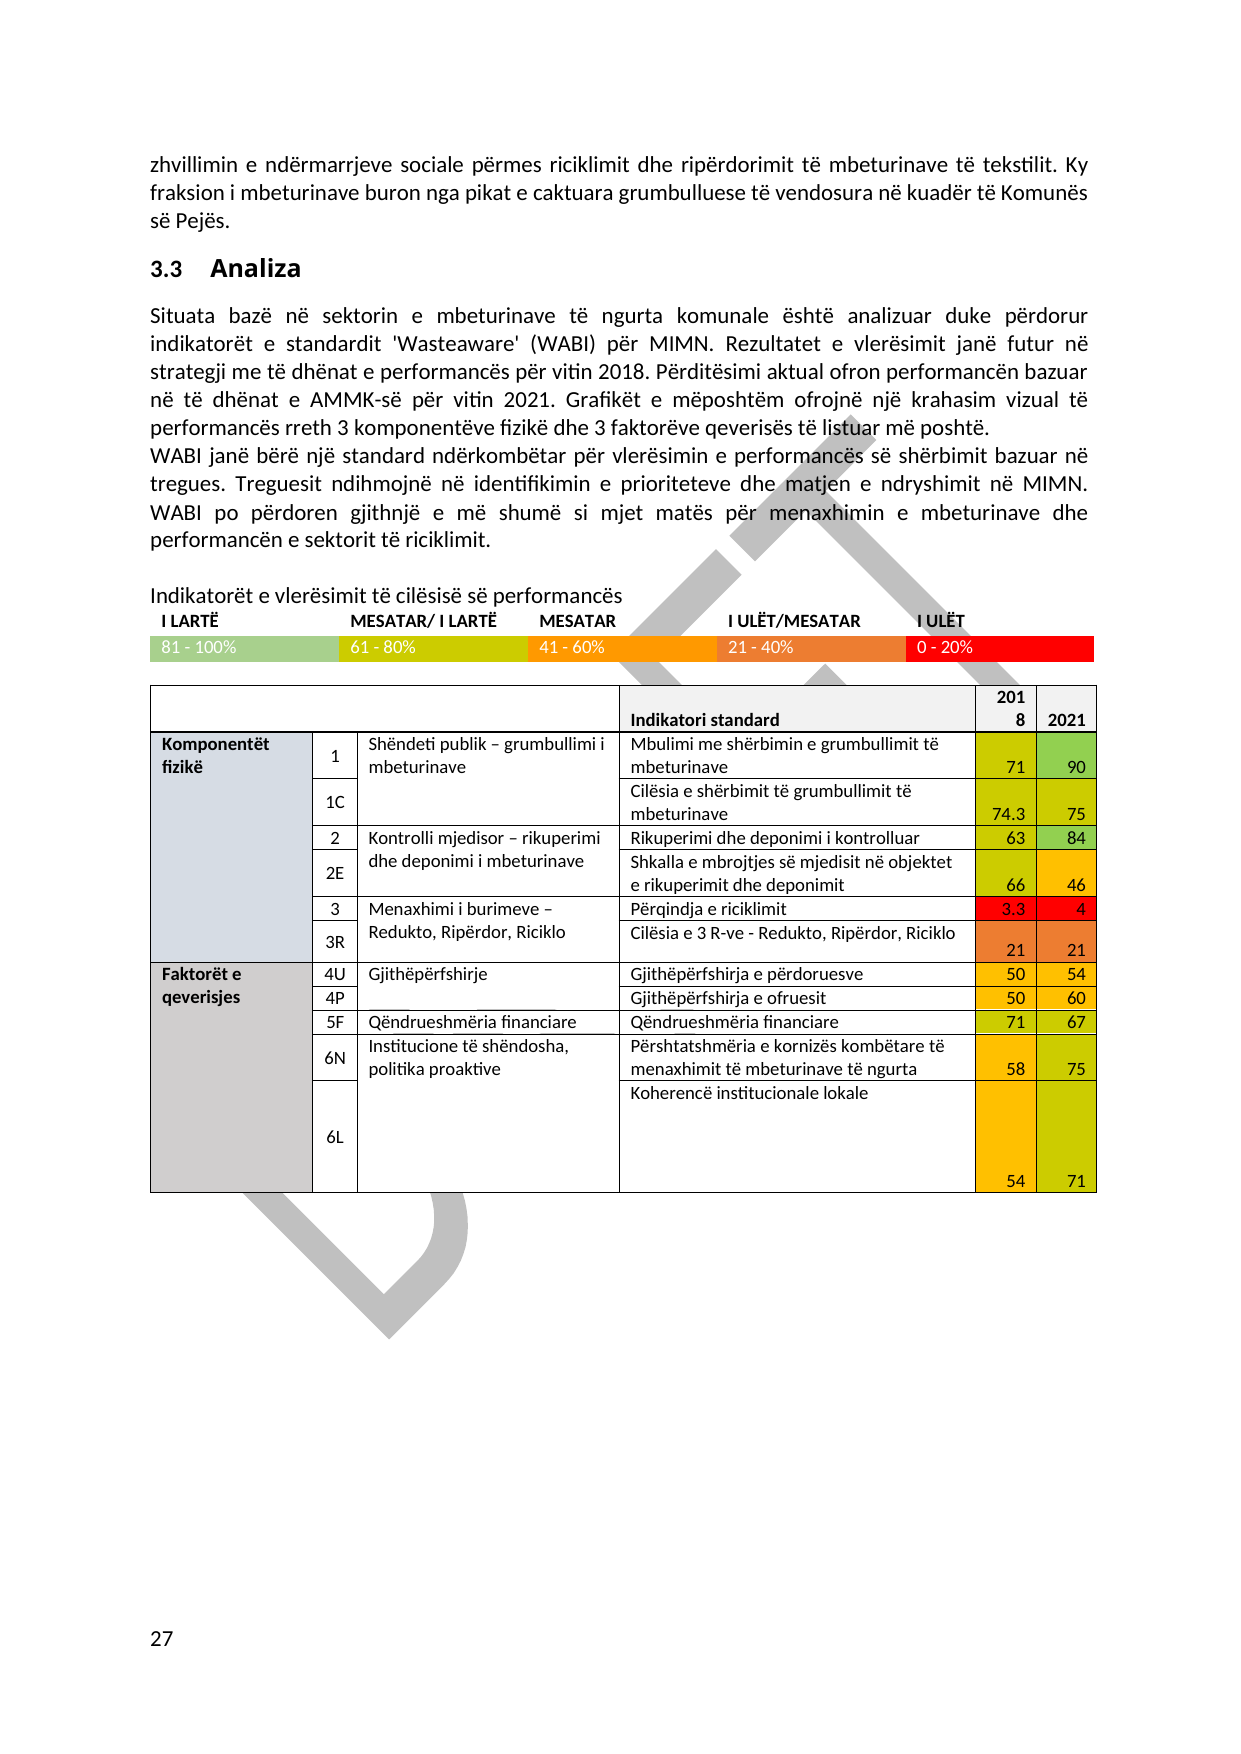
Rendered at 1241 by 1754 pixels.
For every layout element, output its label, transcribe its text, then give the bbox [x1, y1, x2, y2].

table_cell Shëndeti publik – grumbullimi i mbeturinave [358, 733, 619, 825]
table_cell Përshtatshmëria e kornizës kombëtare të menaxhimit të mbeturinave të ngurta [620, 1035, 975, 1080]
text Situata bazë në sektorin e mbeturinave të ngurta komunale është analizuar duke përdorur indikatorët e standardit 'Wasteaware' (WABI) për MIMN. Rezultatet e vlerësimit janë futur në strategji me të dhënat e performancës për vitin 2018. Përditësimi aktual ofron performancën bazuar në të dhënat e AMMK-së për vitin 2021. Grafikët e mëposhtëm ofrojnë një krahasim vizual të performancës rreth 3 komponentëve fizikë dhe 3 faktorëve qeverisës të listuar më poshtë. [150, 301, 1090, 442]
table_cell 61 - 80% [339, 636, 528, 662]
table_cell Kontrolli mjedisor – rikuperimi dhe deponimi i mbeturinave [358, 826, 619, 896]
table_cell 3.3 [976, 897, 1036, 920]
table_cell Shkalla e mbrojtjes së mjedisit në objektet e rikuperimit dhe deponimit [620, 850, 975, 896]
table_cell 21 [976, 921, 1036, 962]
table_cell Qëndrueshmëria financiare [620, 1011, 975, 1033]
table_header 2021 [1037, 686, 1096, 731]
table_header MESATAR [528, 610, 717, 636]
table_header 2018 [976, 686, 1036, 731]
subtitle Analiza [150, 251, 1090, 285]
table_header MESATAR/ I LARTË [339, 610, 528, 636]
table_cell 21 - 40% [717, 636, 906, 662]
text WABI janë bërë një standard ndërkombëtar për vlerësimin e performancës së shërbimit bazuar në tregues. Treguesit ndihmojnë në identifikimin e prioriteteve dhe matjen e ndryshimit në MIMN. WABI po përdoren gjithnjë e më shumë si mjet matës për menaxhimin e mbeturinave dhe performancën e sektorit të riciklimit. [150, 442, 1090, 554]
table_cell 1 [313, 733, 357, 778]
table_cell Qëndrueshmëria financiare [358, 1011, 619, 1033]
table_cell 4U [313, 963, 357, 986]
table_cell 84 [1037, 826, 1096, 849]
table_cell 2 [313, 826, 357, 849]
table_cell 0 - 20% [906, 636, 1094, 662]
table_cell Gjithëpërfshirja e përdoruesve [620, 963, 975, 986]
table_cell 50 [976, 963, 1036, 986]
table_cell 71 [976, 1011, 1036, 1033]
table_cell 90 [1037, 733, 1096, 778]
table_header [151, 686, 619, 731]
table_cell Komponentët fizikë [151, 733, 312, 962]
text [150, 150, 1090, 234]
table_cell Cilësia e shërbimit të grumbullimit të mbeturinave [620, 779, 975, 825]
table_cell 21 [1037, 921, 1096, 962]
table_cell 3R [313, 921, 357, 962]
table_cell 81 - 100% [150, 636, 339, 662]
table_cell 6N [313, 1035, 357, 1080]
table_cell Përqindja e riciklimit [620, 897, 975, 920]
table_header I ULËT [906, 610, 1094, 636]
table_cell 54 [1037, 963, 1096, 986]
table_cell 66 [976, 850, 1036, 896]
table_header I ULËT/MESATAR [717, 610, 906, 636]
table_cell 54 [976, 1081, 1036, 1192]
table_cell 58 [976, 1035, 1036, 1080]
table_cell Gjithëpërfshirja e ofruesit [620, 987, 975, 1009]
table_cell 41 - 60% [528, 636, 717, 662]
table_cell 1C [313, 779, 357, 825]
table_cell 2E [313, 850, 357, 896]
table_cell Menaxhimi i burimeve – Redukto, Ripërdor, Riciklo [358, 897, 619, 962]
table_cell 46 [1037, 850, 1096, 896]
table_cell 67 [1037, 1011, 1096, 1033]
table_cell 60 [1037, 987, 1096, 1009]
table_cell 5F [313, 1011, 357, 1033]
table_cell Institucione të shëndosha, politika proaktive [358, 1035, 619, 1192]
table_cell 6L [313, 1081, 357, 1192]
table_cell 71 [976, 733, 1036, 778]
table_cell 63 [976, 826, 1036, 849]
table_cell 3 [313, 897, 357, 920]
table_cell Mbulimi me shërbimin e grumbullimit të mbeturinave [620, 733, 975, 778]
table_cell 4P [313, 987, 357, 1009]
table_cell 4 [1037, 897, 1096, 920]
table_cell Koherencë institucionale lokale [620, 1081, 975, 1192]
table_cell 50 [976, 987, 1036, 1009]
table_header Indikatori standard [620, 686, 975, 731]
table_cell 71 [1037, 1081, 1096, 1192]
table_cell Rikuperimi dhe deponimi i kontrolluar [620, 826, 975, 849]
table_cell 75 [1037, 779, 1096, 825]
table_cell 75 [1037, 1035, 1096, 1080]
text Indikatorët e vlerësimit të cilësisë së performancës [150, 582, 1090, 610]
table_cell 74.3 [976, 779, 1036, 825]
table_cell Faktorët e qeverisjes [151, 963, 312, 1192]
table_cell Cilësia e 3 R-ve - Redukto, Ripërdor, Riciklo [620, 921, 975, 962]
table_header I LARTË [150, 610, 339, 636]
table_cell Gjithëpërfshirje [358, 963, 619, 1009]
